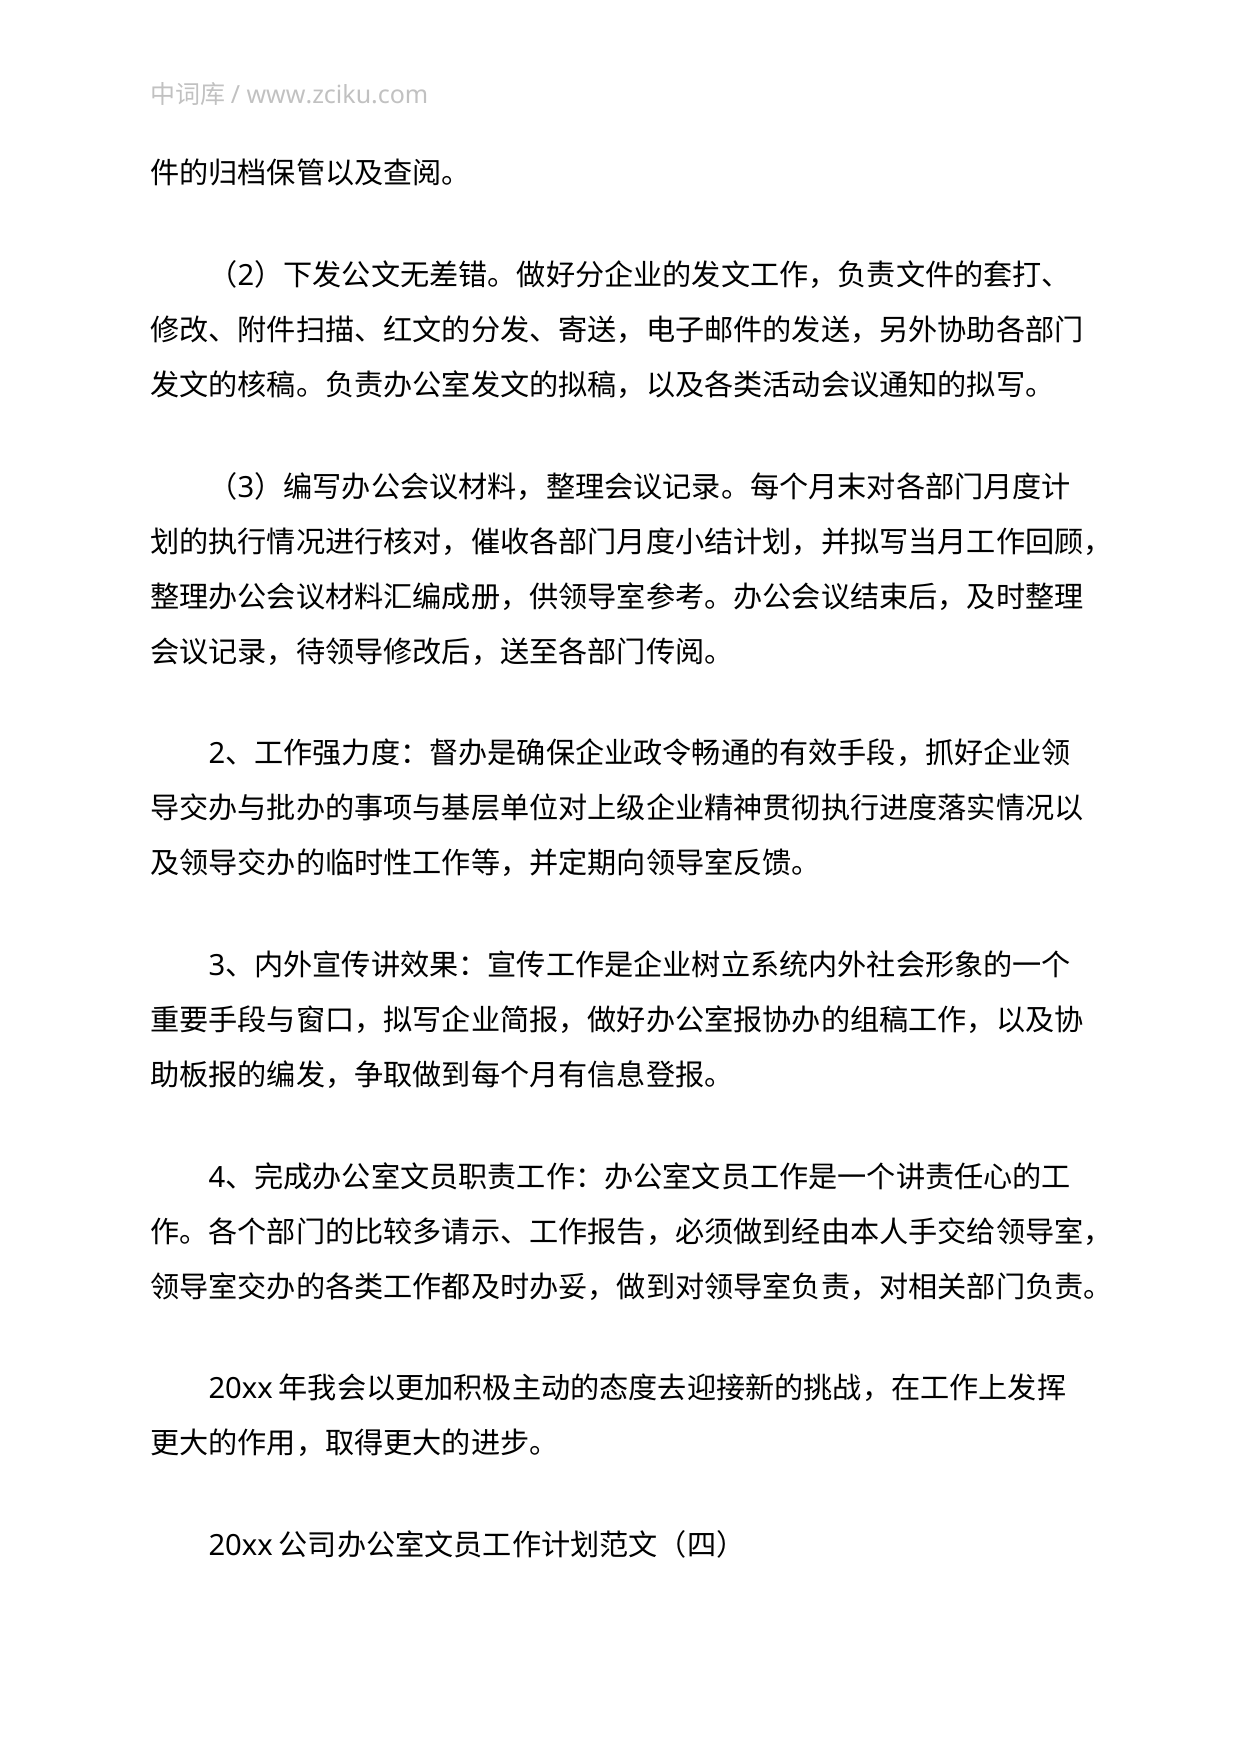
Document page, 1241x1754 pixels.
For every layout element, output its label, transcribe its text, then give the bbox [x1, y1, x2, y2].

text 4、完成办公室文员职责工作：办公室文员工作是一个讲责任心的工作。各个部门的比较多请示、工作报告，必须做到经由本人手交给领导室，领导室交办的各类工作都及时办妥，做到对领导室负责，对相关部门负责。 [150, 1153, 1090, 1306]
text 2、工作强力度：督办是确保企业政令畅通的有效手段，抓好企业领导交办与批办的事项与基层单位对上级企业精神贯彻执行进度落实情况以及领导交办的临时性工作等，并定期向领导室反馈。 [150, 730, 1090, 882]
text 20xx公司办公室文员工作计划范文（四） [150, 1522, 1090, 1564]
text 20xx年我会以更加积极主动的态度去迎接新的挑战，在工作上发挥更大的作用，取得更大的进步。 [150, 1365, 1090, 1462]
text （2）下发公文无差错。做好分企业的发文工作，负责文件的套打、修改、附件扫描、红文的分发、寄送，电子邮件的发送，另外协助各部门发文的核稿。负责办公室发文的拟稿，以及各类活动会议通知的拟写。 [150, 252, 1090, 404]
text （3）编写办公会议材料，整理会议记录。每个月末对各部门月度计划的执行情况进行核对，催收各部门月度小结计划，并拟写当月工作回顾，整理办公会议材料汇编成册，供领导室参考。办公会议结束后，及时整理会议记录，待领导修改后，送至各部门传阅。 [150, 463, 1090, 671]
text 3、内外宣传讲效果：宣传工作是企业树立系统内外社会形象的一个重要手段与窗口，拟写企业简报，做好办公室报协办的组稿工作，以及协助板报的编发，争取做到每个月有信息登报。 [150, 942, 1090, 1094]
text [150, 150, 1090, 192]
